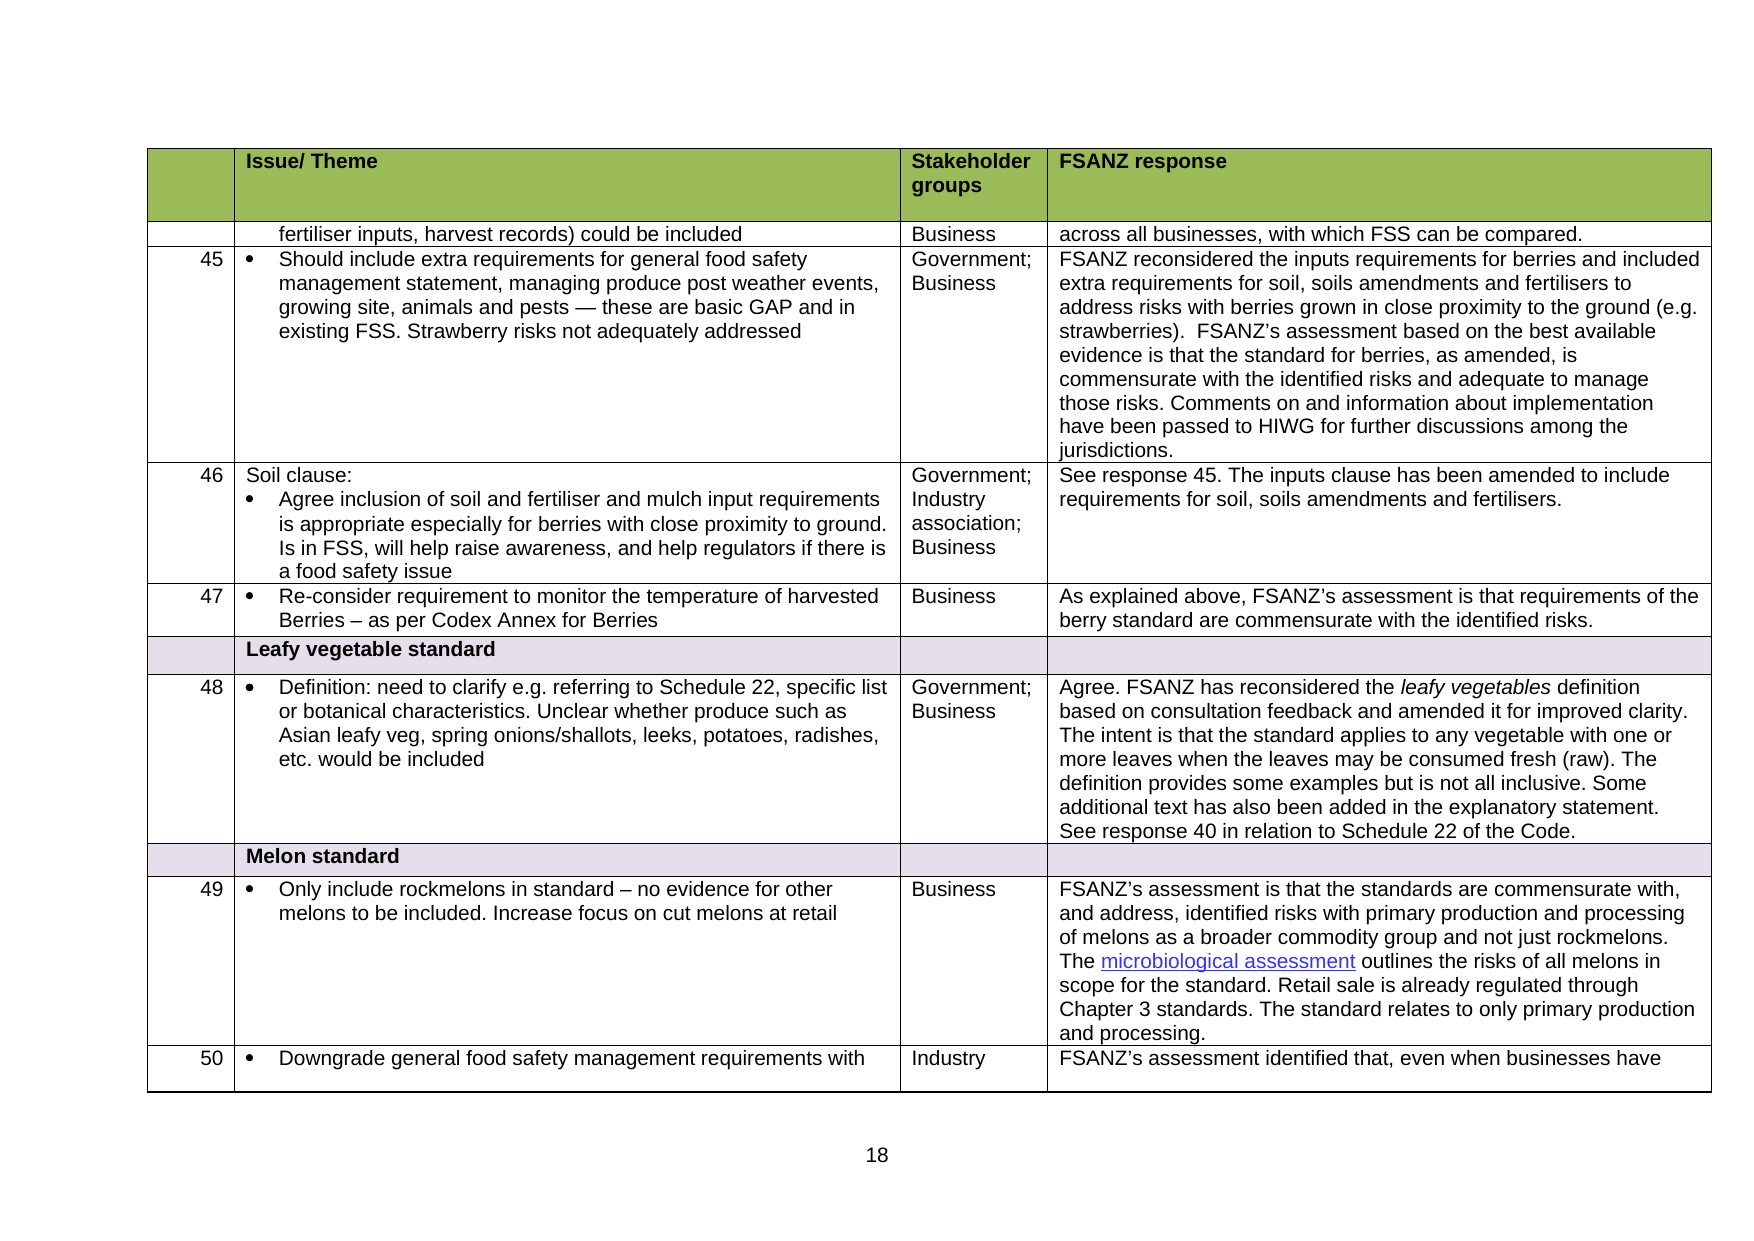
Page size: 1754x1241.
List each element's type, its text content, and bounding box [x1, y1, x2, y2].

table_cell Business [901, 584, 1047, 636]
table_cell [1048, 844, 1711, 876]
table_cell 46 [148, 463, 234, 583]
table_cell 50 [148, 1046, 234, 1091]
table_cell 45 [148, 247, 234, 462]
table_cell [901, 637, 1047, 674]
table_header Issue/ Theme [235, 149, 900, 221]
table_cell Definition: need to clarify e.g. referring to Schedule 22, specific list or botanical characteristics. Unclear whether produce such as Asian leafy veg, spring onions/shallots, leeks, potatoes, radishes, etc. would be included [235, 675, 900, 843]
table_cell FSANZ’s assessment is that the standards are commensurate with, and address, identified risks with primary production and processing of melons as a broader commodity group and not just rockmelons. The microbiological assessment outlines the risks of all melons in scope for the standard. Retail sale is already regulated through Chapter 3 standards. The standard relates to only primary production and processing. [1048, 877, 1711, 1045]
table_cell FSANZ reconsidered the inputs requirements for berries and included extra requirements for soil, soils amendments and fertilisers to address risks with berries grown in close proximity to the ground (e.g. strawberries). FSANZ’s assessment based on the best available evidence is that the standard for berries, as amended, is commensurate with the identified risks and adequate to manage those risks. Comments on and information about implementation have been passed to HIWG for further discussions among the jurisdictions. [1048, 247, 1711, 462]
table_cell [1048, 1046, 1711, 1091]
table_cell Re-consider requirement to monitor the temperature of harvested Berries – as per Codex Annex for Berries [235, 584, 900, 636]
table_cell 47 [148, 584, 234, 636]
table_cell 49 [148, 877, 234, 1045]
table_cell [1048, 637, 1711, 674]
table_cell See response 45. The inputs clause has been amended to include requirements for soil, soils amendments and fertilisers. [1048, 463, 1711, 583]
table_cell Government; Industry association; Business [901, 463, 1047, 583]
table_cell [1048, 222, 1711, 246]
table_cell [901, 844, 1047, 876]
table_header [148, 149, 234, 221]
table_cell Government; Business [901, 675, 1047, 843]
table_cell Leafy vegetable standard [235, 637, 900, 674]
table_header FSANZ response [1048, 149, 1711, 221]
table_cell Industry association [901, 1046, 1047, 1091]
table_cell Industry association; Business [901, 222, 1047, 246]
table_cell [235, 222, 900, 246]
table_cell Should include extra requirements for general food safety management statement, managing produce post weather events, growing site, animals and pests — these are basic GAP and in existing FSS. Strawberry risks not adequately addressed [235, 247, 900, 462]
table_cell Government; Business [901, 247, 1047, 462]
table_cell 48 [148, 675, 234, 843]
table_cell 44 [148, 222, 234, 246]
table_cell Soil clause: Agree inclusion of soil and fertiliser and mulch input requirements is appropriate especially for berries with close proximity to ground. Is in FSS, will help raise awareness, and help regulators if there is a food safety issue [235, 463, 900, 583]
table_cell As explained above, FSANZ’s assessment is that requirements of the berry standard are commensurate with the identified risks. [1048, 584, 1711, 636]
table_cell Melon standard [235, 844, 900, 876]
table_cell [235, 1046, 900, 1091]
table_cell [148, 637, 234, 674]
table_cell Business [901, 877, 1047, 1045]
table_cell [148, 844, 234, 876]
table_cell Only include rockmelons in standard – no evidence for other melons to be included. Increase focus on cut melons at retail [235, 877, 900, 1045]
table_cell Agree. FSANZ has reconsidered the leafy vegetables definition based on consultation feedback and amended it for improved clarity. The intent is that the standard applies to any vegetable with one or more leaves when the leaves may be consumed fresh (raw). The definition provides some examples but is not all inclusive. Some additional text has also been added in the explanatory statement. See response 40 in relation to Schedule 22 of the Code. [1048, 675, 1711, 843]
table_header Stakeholder groups [901, 149, 1047, 221]
